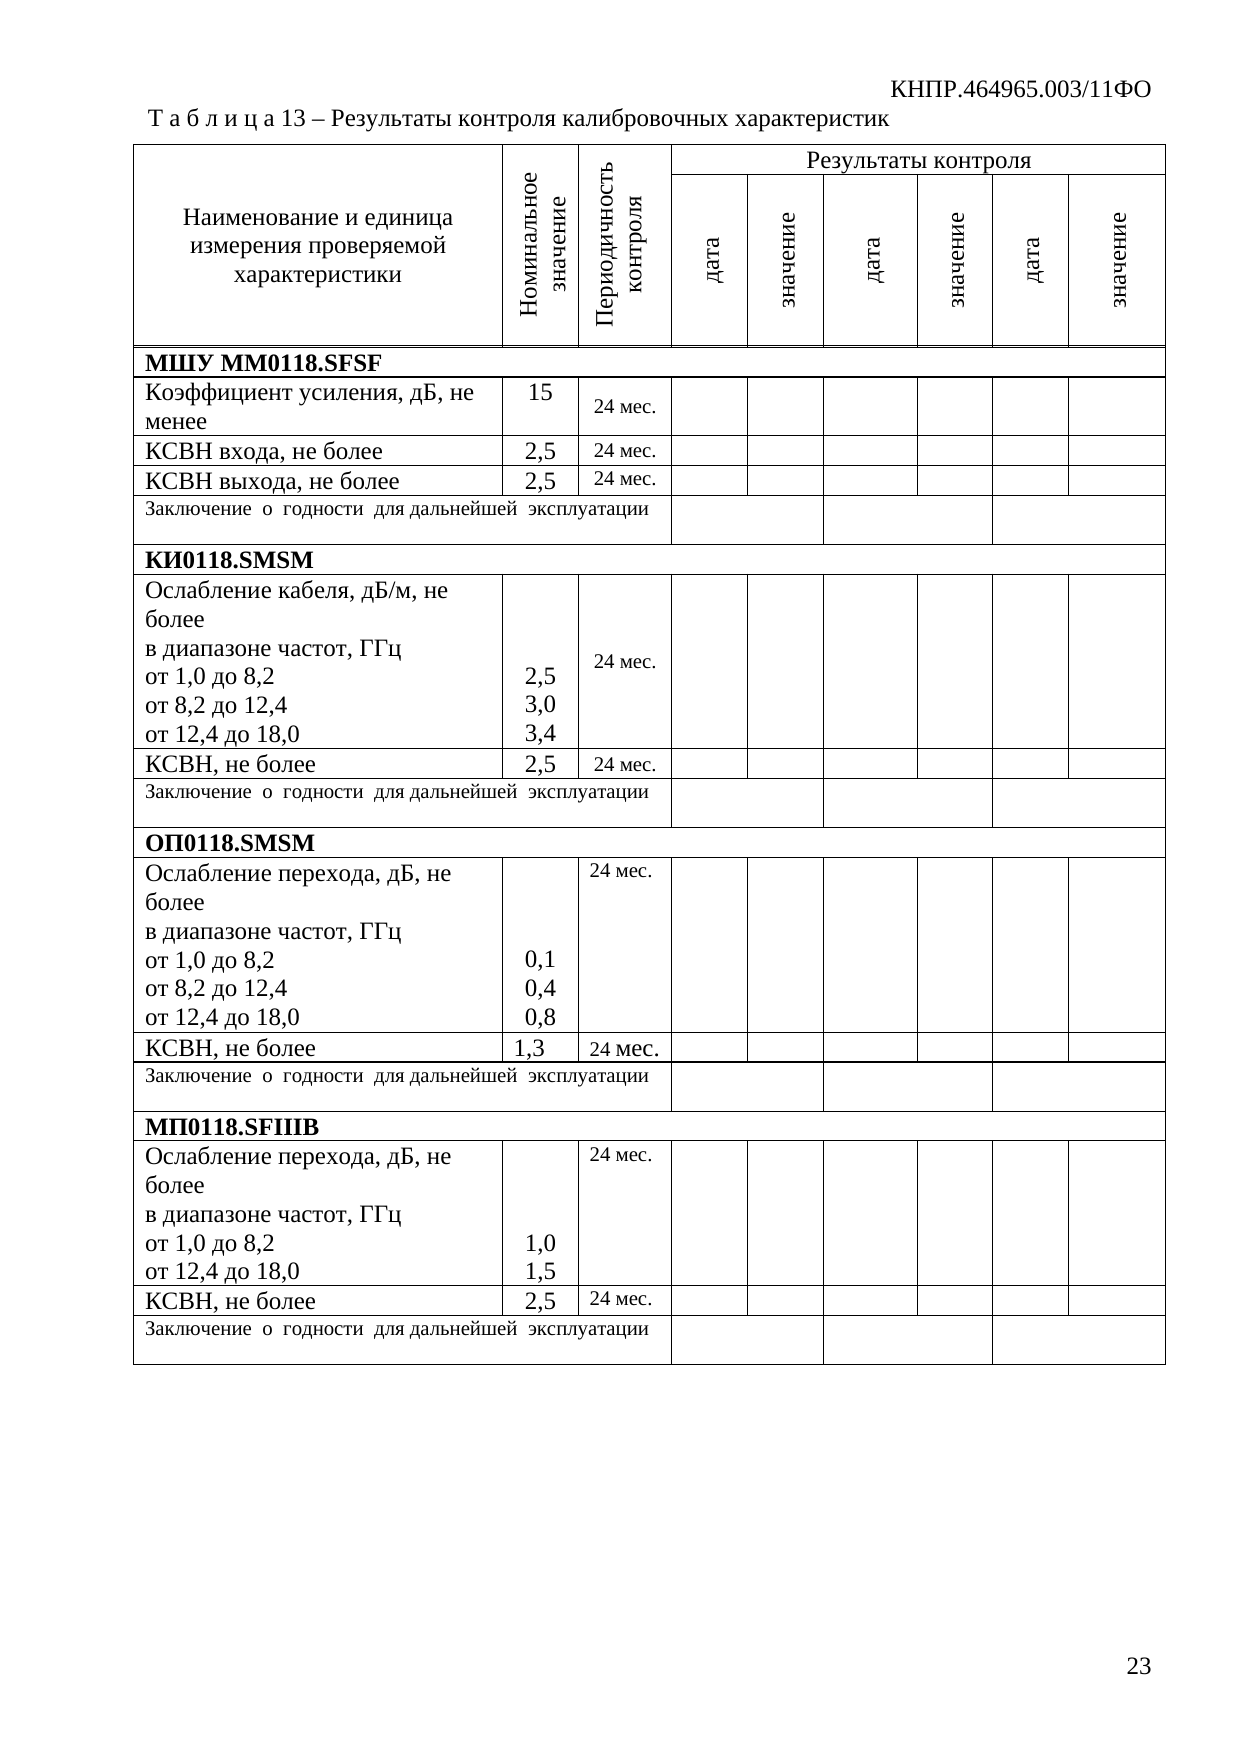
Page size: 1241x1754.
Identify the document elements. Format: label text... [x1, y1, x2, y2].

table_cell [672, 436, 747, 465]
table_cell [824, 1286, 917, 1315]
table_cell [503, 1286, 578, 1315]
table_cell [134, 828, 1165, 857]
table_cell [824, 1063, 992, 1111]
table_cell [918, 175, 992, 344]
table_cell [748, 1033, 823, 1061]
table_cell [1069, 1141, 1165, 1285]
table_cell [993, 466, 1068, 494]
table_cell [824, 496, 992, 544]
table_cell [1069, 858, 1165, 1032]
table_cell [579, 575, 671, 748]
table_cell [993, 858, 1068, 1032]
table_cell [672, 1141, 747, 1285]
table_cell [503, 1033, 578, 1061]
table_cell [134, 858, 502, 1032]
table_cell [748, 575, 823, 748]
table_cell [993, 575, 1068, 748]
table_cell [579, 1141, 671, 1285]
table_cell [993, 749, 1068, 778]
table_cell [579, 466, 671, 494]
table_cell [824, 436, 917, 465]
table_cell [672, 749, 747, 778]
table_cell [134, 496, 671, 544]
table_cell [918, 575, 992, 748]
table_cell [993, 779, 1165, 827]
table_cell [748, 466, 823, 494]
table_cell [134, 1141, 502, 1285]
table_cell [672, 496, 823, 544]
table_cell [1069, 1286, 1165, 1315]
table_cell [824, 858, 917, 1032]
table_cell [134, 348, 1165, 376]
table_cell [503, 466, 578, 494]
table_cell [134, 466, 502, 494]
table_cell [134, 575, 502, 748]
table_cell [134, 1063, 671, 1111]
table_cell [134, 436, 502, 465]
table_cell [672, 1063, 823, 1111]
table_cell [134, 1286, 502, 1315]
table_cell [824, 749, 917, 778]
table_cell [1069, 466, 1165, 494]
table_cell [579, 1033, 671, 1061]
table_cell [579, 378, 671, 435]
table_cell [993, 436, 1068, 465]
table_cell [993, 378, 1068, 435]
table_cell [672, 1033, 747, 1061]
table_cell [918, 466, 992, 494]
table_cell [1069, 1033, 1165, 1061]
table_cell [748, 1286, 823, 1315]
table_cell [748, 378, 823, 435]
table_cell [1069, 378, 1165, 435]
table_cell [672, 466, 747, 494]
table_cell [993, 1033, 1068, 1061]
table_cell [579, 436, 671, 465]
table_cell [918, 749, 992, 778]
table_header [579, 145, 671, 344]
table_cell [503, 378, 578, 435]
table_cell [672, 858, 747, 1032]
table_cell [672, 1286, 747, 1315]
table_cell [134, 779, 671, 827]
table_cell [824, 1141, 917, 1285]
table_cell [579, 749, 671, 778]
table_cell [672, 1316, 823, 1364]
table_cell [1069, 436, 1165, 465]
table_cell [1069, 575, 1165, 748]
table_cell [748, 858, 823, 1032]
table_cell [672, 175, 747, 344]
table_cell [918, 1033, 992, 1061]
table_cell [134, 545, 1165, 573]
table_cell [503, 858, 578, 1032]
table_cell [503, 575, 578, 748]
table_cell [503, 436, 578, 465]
text Т а б л и ц а 13 – Результаты контроля калибровочных характеристик [148, 103, 1152, 131]
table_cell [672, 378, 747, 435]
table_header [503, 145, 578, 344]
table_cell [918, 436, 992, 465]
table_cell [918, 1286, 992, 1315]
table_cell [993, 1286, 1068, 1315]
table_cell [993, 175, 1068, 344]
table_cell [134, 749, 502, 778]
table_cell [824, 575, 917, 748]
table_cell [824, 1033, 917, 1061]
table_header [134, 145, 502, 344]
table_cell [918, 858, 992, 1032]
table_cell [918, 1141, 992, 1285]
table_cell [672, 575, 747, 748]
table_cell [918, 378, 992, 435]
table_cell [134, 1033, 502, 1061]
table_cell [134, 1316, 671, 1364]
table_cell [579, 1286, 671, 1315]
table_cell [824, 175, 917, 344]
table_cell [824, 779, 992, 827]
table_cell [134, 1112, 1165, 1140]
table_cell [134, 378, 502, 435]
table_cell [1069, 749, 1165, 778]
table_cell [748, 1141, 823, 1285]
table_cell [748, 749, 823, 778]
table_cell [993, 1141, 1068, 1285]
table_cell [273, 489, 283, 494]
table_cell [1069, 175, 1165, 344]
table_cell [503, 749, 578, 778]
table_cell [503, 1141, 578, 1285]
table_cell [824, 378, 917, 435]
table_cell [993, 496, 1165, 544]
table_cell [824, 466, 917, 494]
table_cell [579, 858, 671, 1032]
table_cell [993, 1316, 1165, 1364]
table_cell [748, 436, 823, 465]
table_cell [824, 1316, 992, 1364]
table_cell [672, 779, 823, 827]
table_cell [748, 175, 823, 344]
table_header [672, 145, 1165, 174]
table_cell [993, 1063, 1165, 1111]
